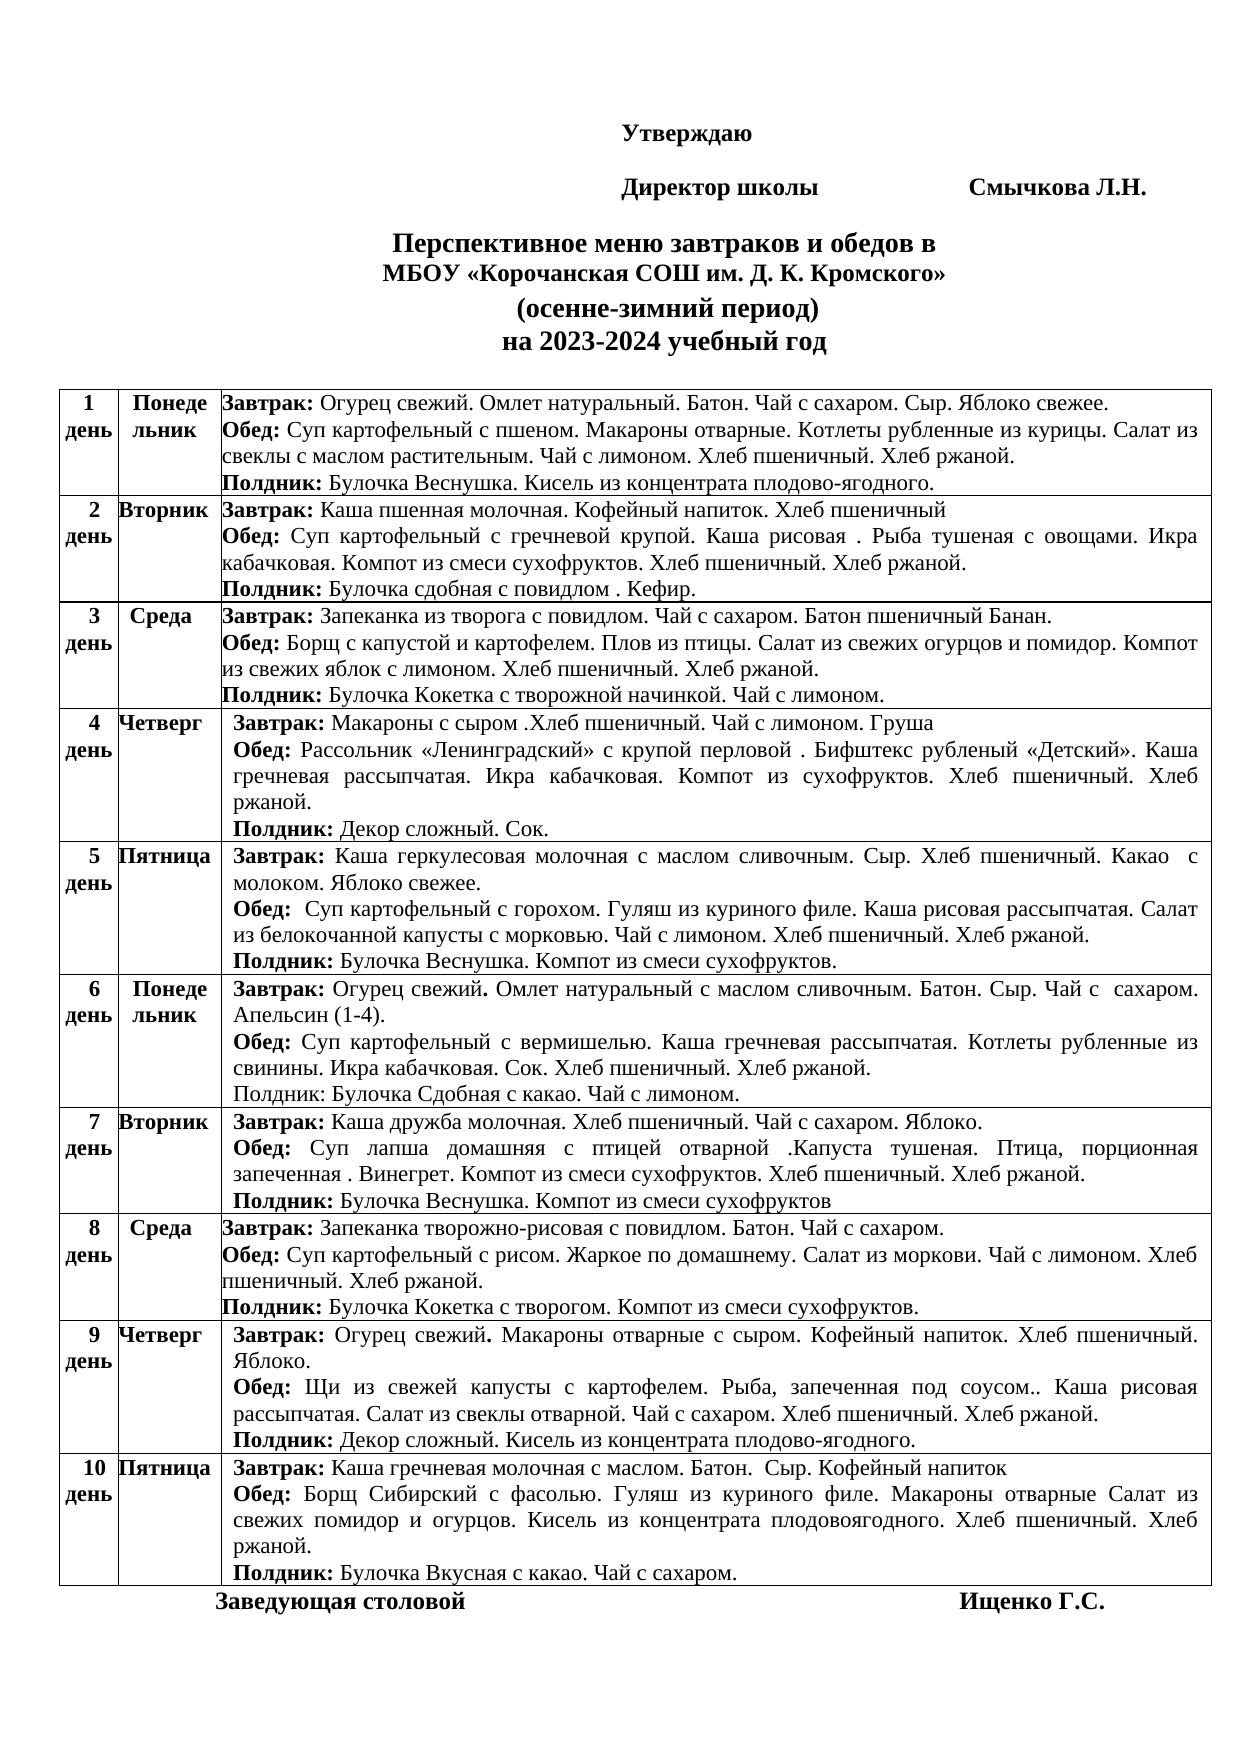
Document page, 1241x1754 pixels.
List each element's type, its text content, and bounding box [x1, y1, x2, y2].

table_cell 7 день [60, 1108, 118, 1213]
table_cell Четверг [119, 709, 221, 841]
table_cell Четверг [119, 1321, 221, 1452]
text Директор школы Смычкова Л.Н. [177, 172, 1152, 201]
table_cell Завтрак: Огурец свежий. Омлет натуральный с маслом сливочным. Батон. Сыр. Чай с сахаром. Апельсин (1-4). Обед: Суп картофельный с вермишелью. Каша гречневая рассыпчатая. Котлеты рубленные из свинины. Икра кабачковая. Сок. Хлеб пшеничный. Хлеб ржаной. Полдник: Булочка Сдобная с какао. Чай с лимоном. [222, 975, 1211, 1107]
text Перспективное меню завтраков и обедов в [177, 226, 1152, 258]
table_cell Пятница [119, 842, 221, 974]
table_cell Понедельник [119, 975, 221, 1107]
text Утверждаю [177, 118, 1152, 147]
table_cell 2 день [60, 496, 118, 601]
table_cell Пятница [119, 1454, 221, 1585]
table_cell Завтрак: Огурец свежий. Макароны отварные с сыром. Кофейный напиток. Хлеб пшеничный. Яблоко. Обед: Щи из свежей капусты с картофелем. Рыба, запеченная под соусом.. Каша рисовая рассыпчатая. Салат из свеклы отварной. Чай с сахаром. Хлеб пшеничный. Хлеб ржаной. Полдник: Декор сложный. Кисель из концентрата плодово-ягодного. [222, 1321, 1211, 1452]
table_cell Среда [119, 1214, 221, 1320]
text (осенне-зимний период) [177, 291, 1152, 324]
text МБОУ «Корочанская СОШ им. Д. К. Кромского» [177, 258, 1152, 287]
table_cell Вторник [119, 1108, 221, 1213]
table_cell 4 день [60, 709, 118, 841]
table_cell Завтрак: Каша пшенная молочная. Кофейный напиток. Хлеб пшеничный Обед: Суп картофельный с гречневой крупой. Каша рисовая . Рыба тушеная с овощами. Икра кабачковая. Компот из смеси сухофруктов. Хлеб пшеничный. Хлеб ржаной. Полдник: Булочка сдобная с повидлом . Кефир. [222, 496, 1211, 601]
table_cell 9 день [60, 1321, 118, 1452]
table_cell Завтрак: Запеканка из творога с повидлом. Чай с сахаром. Батон пшеничный Банан. Обед: Борщ с капустой и картофелем. Плов из птицы. Салат из свежих огурцов и помидор. Компот из свежих яблок с лимоном. Хлеб пшеничный. Хлеб ржаной. Полдник: Булочка Кокетка с творожной начинкой. Чай с лимоном. [222, 603, 1211, 708]
table_header 1 день [60, 390, 118, 495]
table_cell Завтрак: Запеканка творожно-рисовая с повидлом. Батон. Чай с сахаром. Обед: Суп картофельный с рисом. Жаркое по домашнему. Салат из моркови. Чай с лимоном. Хлеб пшеничный. Хлеб ржаной. Полдник: Булочка Кокетка с творогом. Компот из смеси сухофруктов. [222, 1214, 1211, 1320]
table_cell Завтрак: Каша дружба молочная. Хлеб пшеничный. Чай с сахаром. Яблоко. Обед: Суп лапша домашняя с птицей отварной .Капуста тушеная. Птица, порционная запеченная . Винегрет. Компот из смеси сухофруктов. Хлеб пшеничный. Хлеб ржаной. Полдник: Булочка Веснушка. Компот из смеси сухофруктов [222, 1108, 1211, 1213]
table_cell 3 день [60, 603, 118, 708]
table_cell 5 день [60, 842, 118, 974]
table_header Завтрак: Огурец свежий. Омлет натуральный. Батон. Чай с сахаром. Сыр. Яблоко свежее. Обед: Суп картофельный с пшеном. Макароны отварные. Котлеты рубленные из курицы. Салат из свеклы с маслом растительным. Чай с лимоном. Хлеб пшеничный. Хлеб ржаной. Полдник: Булочка Веснушка. Кисель из концентрата плодово-ягодного. [222, 390, 1211, 495]
table_cell 10 день [60, 1454, 118, 1585]
text Заведующая столовой Ищенко Г.С. [177, 1586, 1152, 1615]
table_cell Среда [119, 603, 221, 708]
table_cell Завтрак: Каша геркулесовая молочная с маслом сливочным. Сыр. Хлеб пшеничный. Какао с молоком. Яблоко свежее. Обед: Суп картофельный с горохом. Гуляш из куриного филе. Каша рисовая рассыпчатая. Салат из белокочанной капусты с морковью. Чай с лимоном. Хлеб пшеничный. Хлеб ржаной. Полдник: Булочка Веснушка. Компот из смеси сухофруктов. [222, 842, 1211, 974]
table_cell 8 день [60, 1214, 118, 1320]
table_cell Завтрак: Макароны с сыром .Хлеб пшеничный. Чай с лимоном. Груша Обед: Рассольник «Ленинградский» с крупой перловой . Бифштекс рубленый «Детский». Каша гречневая рассыпчатая. Икра кабачковая. Компот из сухофруктов. Хлеб пшеничный. Хлеб ржаной. Полдник: Декор сложный. Сок. [222, 709, 1211, 841]
table_cell Завтрак: Каша гречневая молочная с маслом. Батон. Сыр. Кофейный напиток Обед: Борщ Сибирский с фасолью. Гуляш из куриного филе. Макароны отварные Салат из свежих помидор и огурцов. Кисель из концентрата плодовоягодного. Хлеб пшеничный. Хлеб ржаной. Полдник: Булочка Вкусная с какао. Чай с сахаром. [222, 1454, 1211, 1585]
text на 2023-2024 учебный год [177, 324, 1152, 356]
table_cell Вторник [119, 496, 221, 601]
table_header Понедельник [119, 390, 221, 495]
table_cell 6 день [60, 975, 118, 1107]
